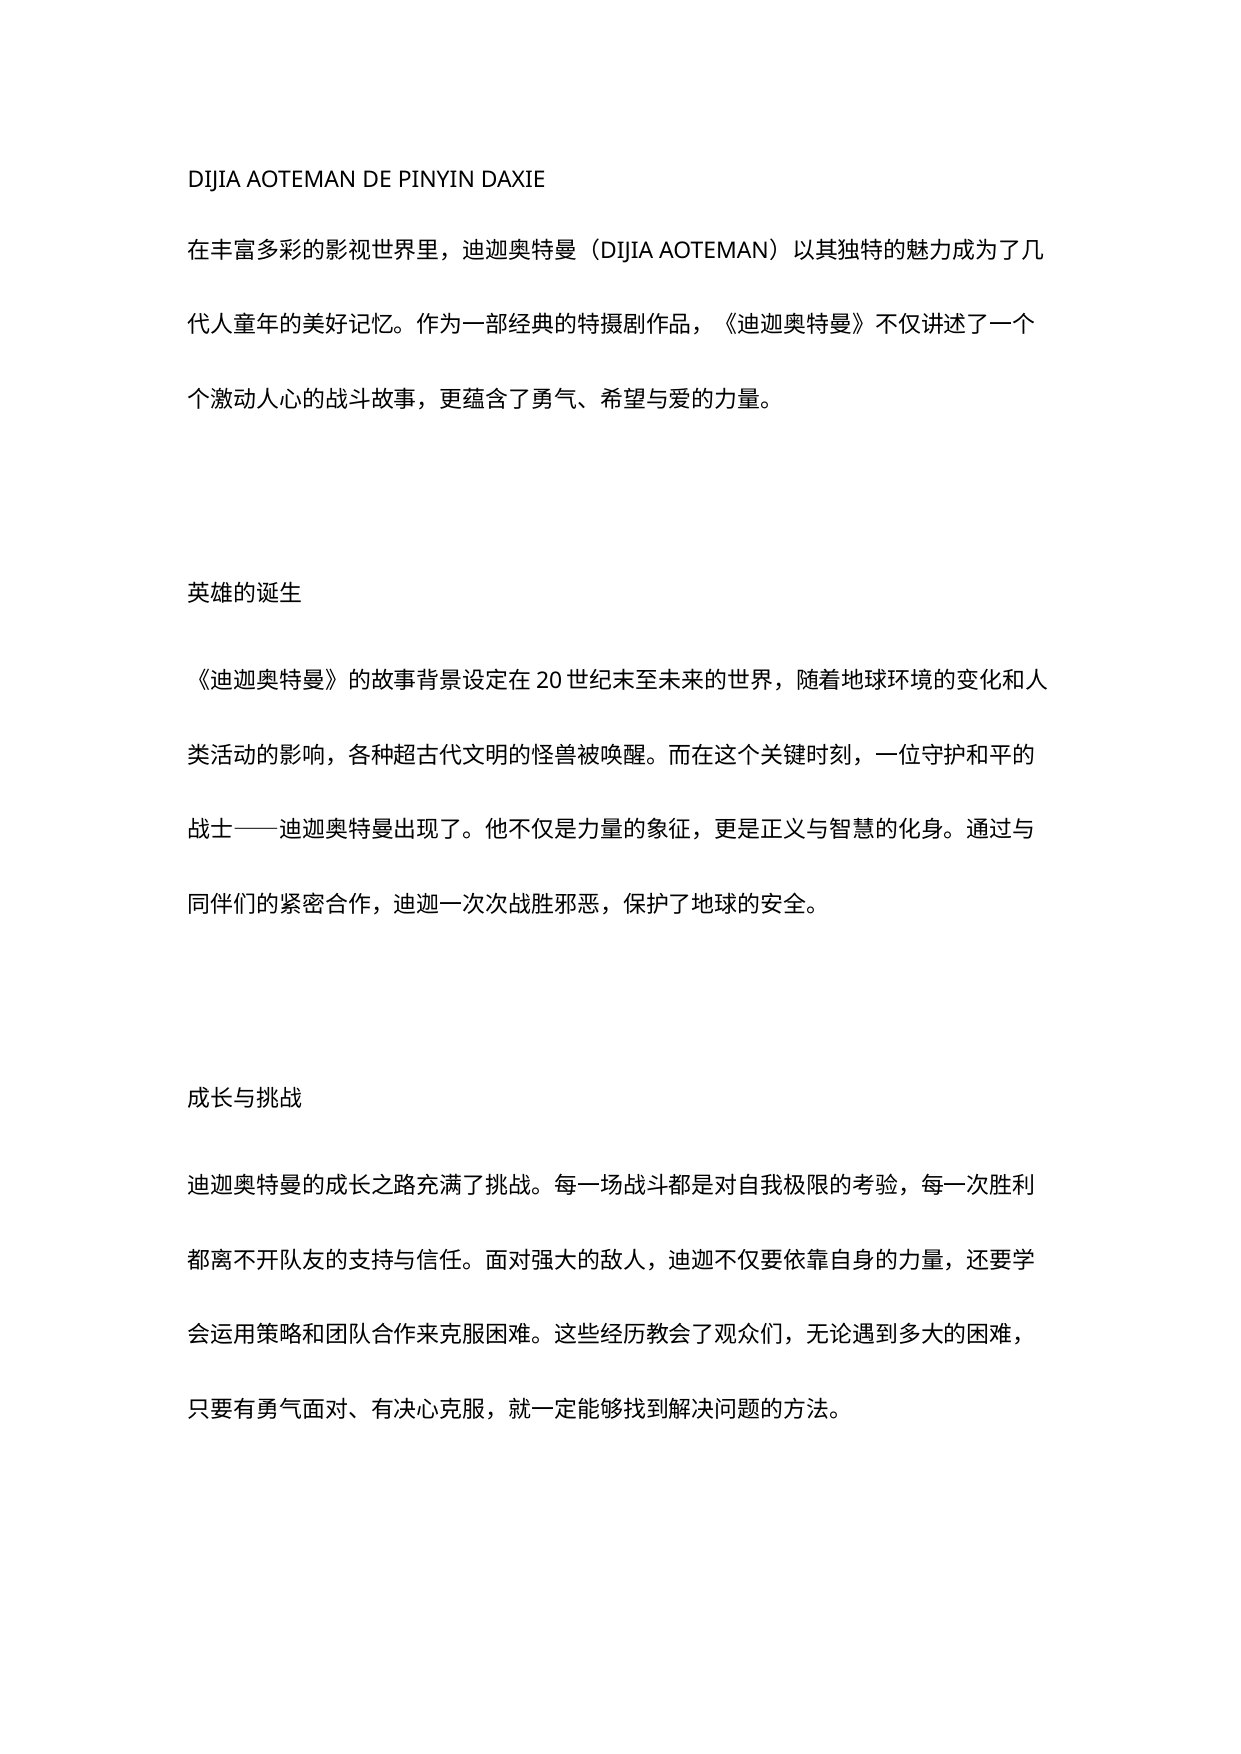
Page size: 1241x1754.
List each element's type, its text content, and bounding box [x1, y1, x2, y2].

text 在丰富多彩的影视世界里，迪迦奥特曼（DIJIA AOTEMAN）以其独特的魅力成为了几代人童年的美好记忆。作为一部经典的特摄剧作品，《迪迦奥特曼》不仅讲述了一个个激动人心的战斗故事，更蕴含了勇气、希望与爱的力量。 [187, 216, 1053, 430]
text 《迪迦奥特曼》的故事背景设定在20世纪末至未来的世界，随着地球环境的变化和人类活动的影响，各种超古代文明的怪兽被唤醒。而在这个关键时刻，一位守护和平的战士——迪迦奥特曼出现了。他不仅是力量的象征，更是正义与智慧的化身。通过与同伴们的紧密合作，迪迦一次次战胜邪恶，保护了地球的安全。 [187, 646, 1053, 935]
text 迪迦奥特曼的成长之路充满了挑战。每一场战斗都是对自我极限的考验，每一次胜利都离不开队友的支持与信任。面对强大的敌人，迪迦不仅要依靠自身的力量，还要学会运用策略和团队合作来克服困难。这些经历教会了观众们，无论遇到多大的困难，只要有勇气面对、有决心克服，就一定能够找到解决问题的方法。 [187, 1151, 1053, 1440]
text 成长与挑战 [187, 1064, 1053, 1129]
text DIJIA AOTEMAN DE PINYIN DAXIE [187, 162, 1053, 194]
text 英雄的诞生 [187, 559, 1053, 624]
